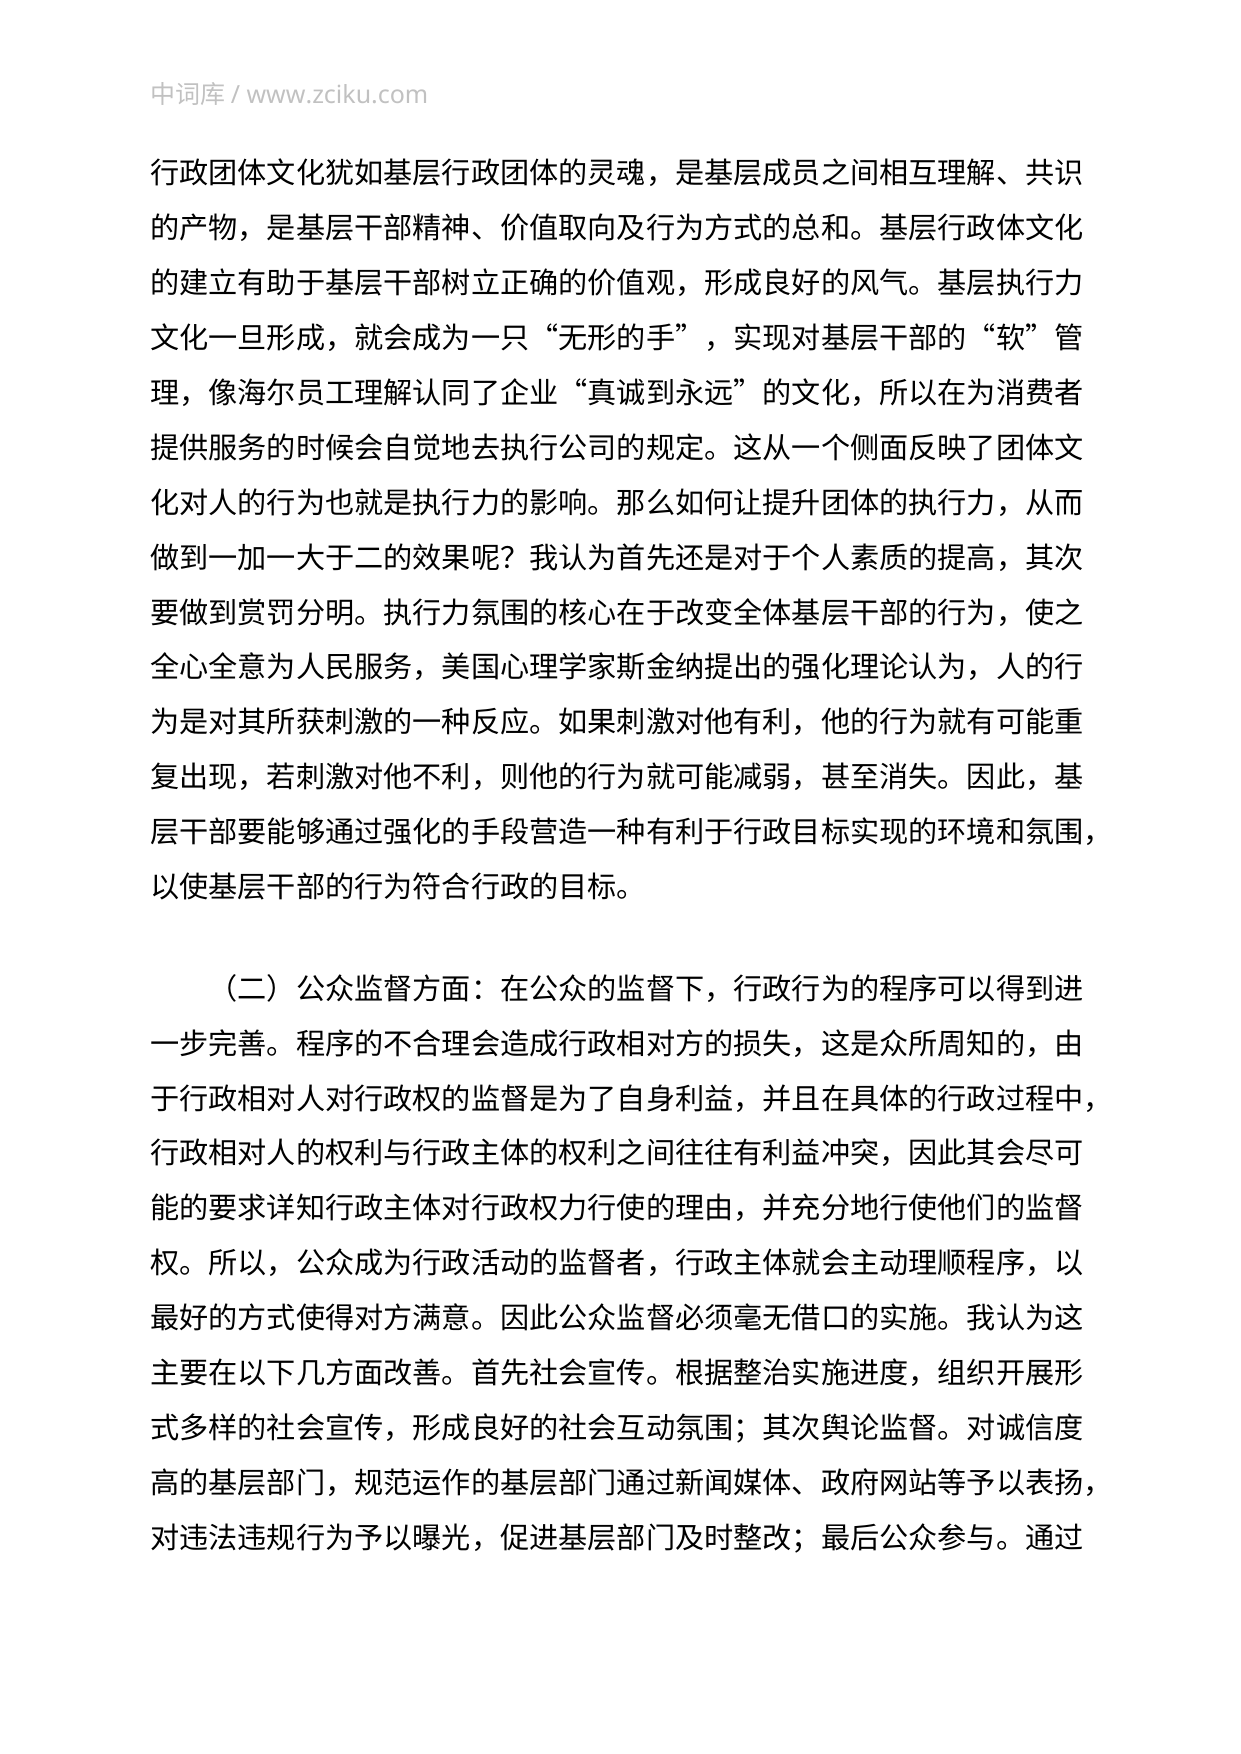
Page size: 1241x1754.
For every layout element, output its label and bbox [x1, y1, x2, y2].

text [150, 150, 1090, 906]
text [150, 965, 1090, 1557]
